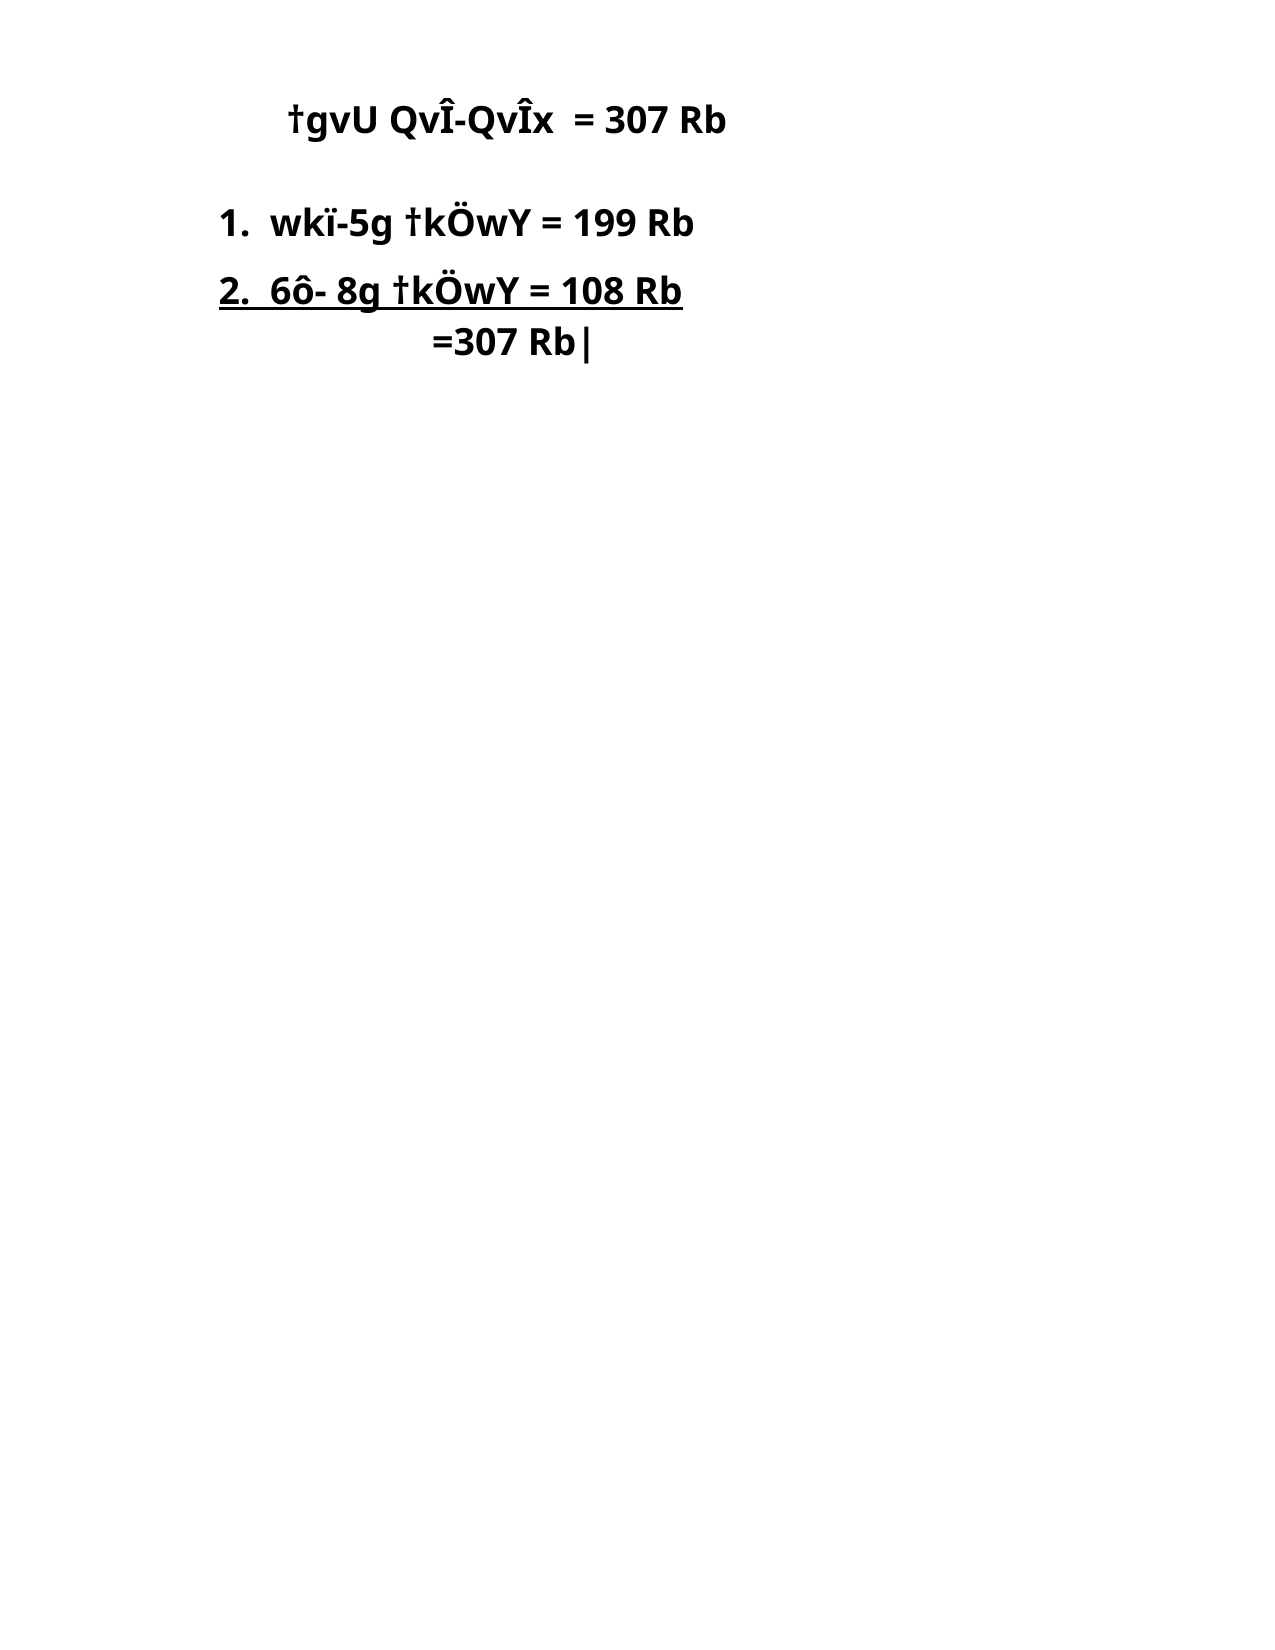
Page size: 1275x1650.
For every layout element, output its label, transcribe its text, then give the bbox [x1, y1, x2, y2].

text 1. wkï-5g †kÖwY = 199 Rb [150, 196, 1125, 247]
text =307 Rb| [150, 315, 1125, 366]
text 2. 6ô- 8g †kÖwY = 108 Rb [150, 264, 1125, 315]
text †gvU QvÎ-QvÎx = 307 Rb [150, 94, 1125, 145]
